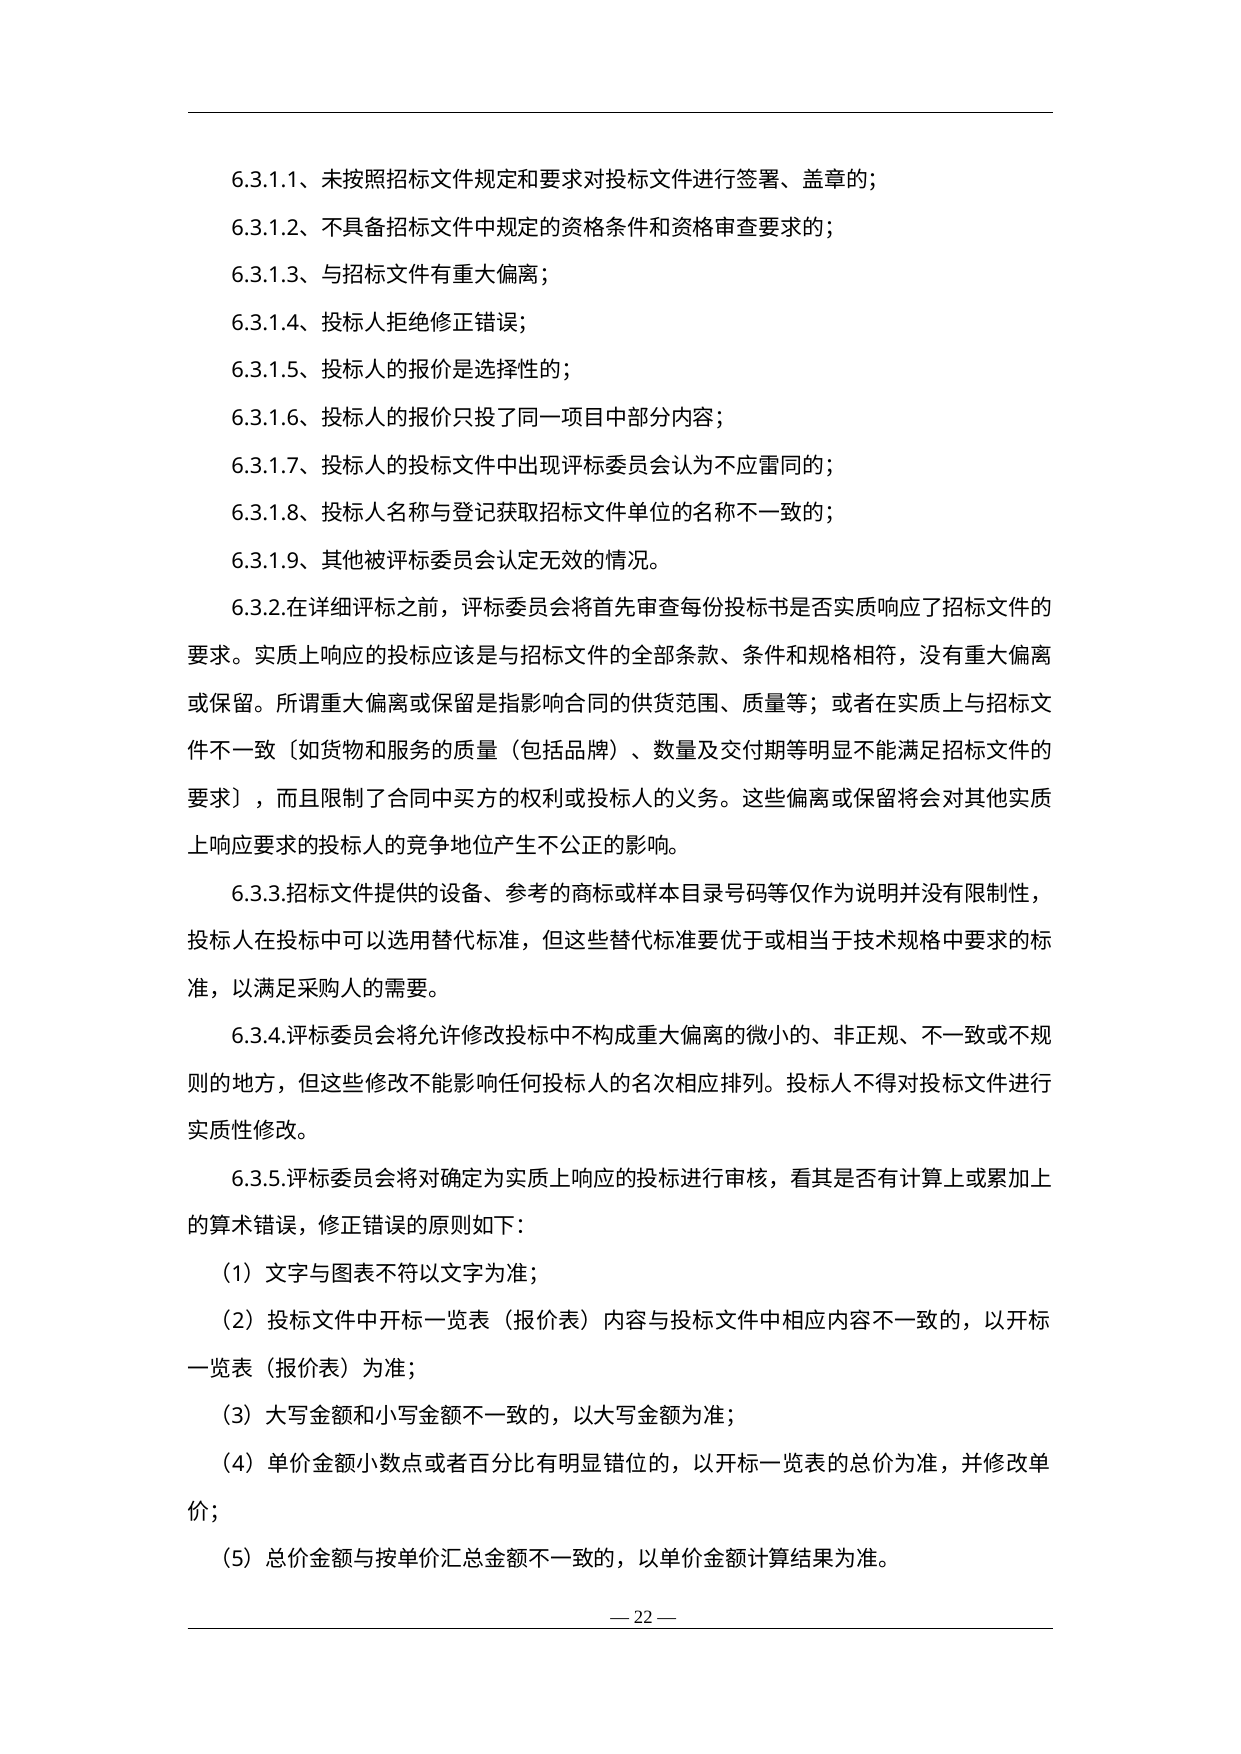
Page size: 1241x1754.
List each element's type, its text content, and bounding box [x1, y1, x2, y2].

text 6.3.1.1、未按照招标文件规定和要求对投标文件进行签署、盖章的； [187, 162, 1053, 194]
text 6.3.1.4、投标人拒绝修正错误； [187, 305, 1053, 337]
text 6.3.2.在详细评标之前，评标委员会将首先审查每份投标书是否实质响应了招标文件的要求。实质上响应的投标应该是与招标文件的全部条款、条件和规格相符，没有重大偏离或保留。所谓重大偏离或保留是指影响合同的供货范围、质量等；或者在实质上与招标文件不一致〔如货物和服务的质量（包括品牌）、数量及交付期等明显不能满足招标文件的要求〕，而且限制了合同中买方的权利或投标人的义务。这些偏离或保留将会对其他实质上响应要求的投标人的竞争地位产生不公正的影响。 [187, 590, 1053, 860]
text （4）单价金额小数点或者百分比有明显错位的，以开标一览表的总价为准，并修改单价； [187, 1446, 1053, 1525]
text （3）大写金额和小写金额不一致的，以大写金额为准； [187, 1398, 1053, 1430]
text 6.3.1.6、投标人的报价只投了同一项目中部分内容； [187, 400, 1053, 432]
text （2）投标文件中开标一览表（报价表）内容与投标文件中相应内容不一致的，以开标一览表（报价表）为准； [187, 1303, 1053, 1383]
text 6.3.1.2、不具备招标文件中规定的资格条件和资格审查要求的； [187, 209, 1053, 241]
text （5）总价金额与按单价汇总金额不一致的，以单价金额计算结果为准。 [187, 1541, 1053, 1573]
text 6.3.5.评标委员会将对确定为实质上响应的投标进行审核，看其是否有计算上或累加上的算术错误，修正错误的原则如下： [187, 1161, 1053, 1240]
text 6.3.1.9、其他被评标委员会认定无效的情况。 [187, 543, 1053, 574]
text 6.3.3.招标文件提供的设备、参考的商标或样本目录号码等仅作为说明并没有限制性，投标人在投标中可以选用替代标准，但这些替代标准要优于或相当于技术规格中要求的标准，以满足采购人的需要。 [187, 876, 1053, 1002]
text 6.3.4.评标委员会将允许修改投标中不构成重大偏离的微小的、非正规、不一致或不规则的地方，但这些修改不能影响任何投标人的名次相应排列。投标人不得对投标文件进行实质性修改。 [187, 1018, 1053, 1145]
text 6.3.1.8、投标人名称与登记获取招标文件单位的名称不一致的； [187, 495, 1053, 527]
text （1）文字与图表不符以文字为准； [187, 1256, 1053, 1288]
text 6.3.1.3、与招标文件有重大偏离； [187, 257, 1053, 289]
text 6.3.1.5、投标人的报价是选择性的； [187, 352, 1053, 384]
text 6.3.1.7、投标人的投标文件中出现评标委员会认为不应雷同的； [187, 448, 1053, 479]
